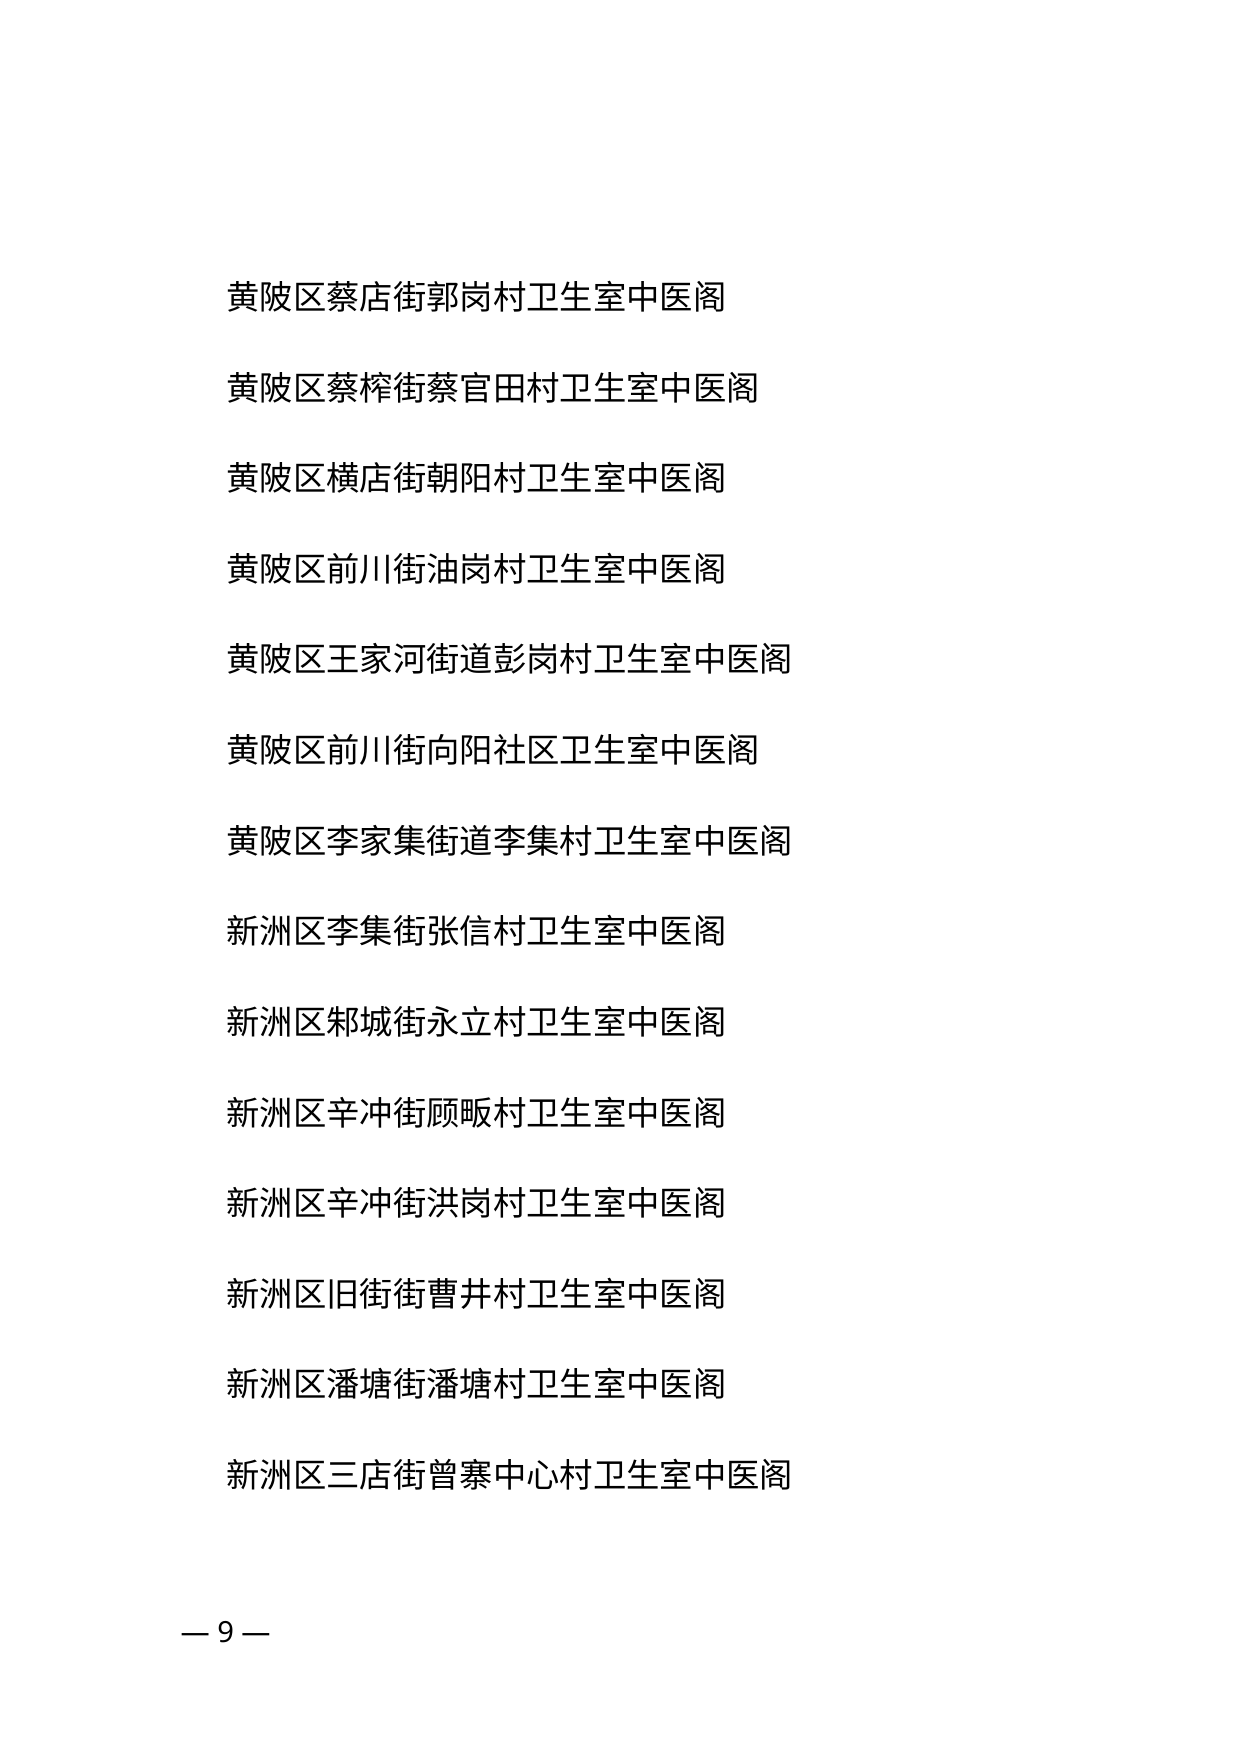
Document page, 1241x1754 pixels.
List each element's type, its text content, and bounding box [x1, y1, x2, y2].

text 黄陂区横店街朝阳村卫生室中医阁 [159, 431, 1081, 521]
text 新洲区邾城街永立村卫生室中医阁 [159, 974, 1081, 1065]
text 新洲区辛冲街顾畈村卫生室中医阁 [159, 1065, 1081, 1156]
text 黄陂区蔡店街郭岗村卫生室中医阁 [159, 249, 1081, 340]
text 黄陂区李家集街道李集村卫生室中医阁 [159, 793, 1081, 884]
text 黄陂区蔡榨街蔡官田村卫生室中医阁 [159, 340, 1081, 431]
text 新洲区潘塘街潘塘村卫生室中医阁 [159, 1337, 1081, 1428]
text 黄陂区前川街向阳社区卫生室中医阁 [159, 703, 1081, 793]
text 黄陂区王家河街道彭岗村卫生室中医阁 [159, 612, 1081, 703]
text 新洲区李集街张信村卫生室中医阁 [159, 884, 1081, 974]
text 新洲区旧街街曹井村卫生室中医阁 [159, 1246, 1081, 1337]
text 黄陂区前川街油岗村卫生室中医阁 [159, 521, 1081, 612]
text 新洲区三店街曾寨中心村卫生室中医阁 [159, 1428, 1081, 1518]
text 新洲区辛冲街洪岗村卫生室中医阁 [159, 1156, 1081, 1246]
